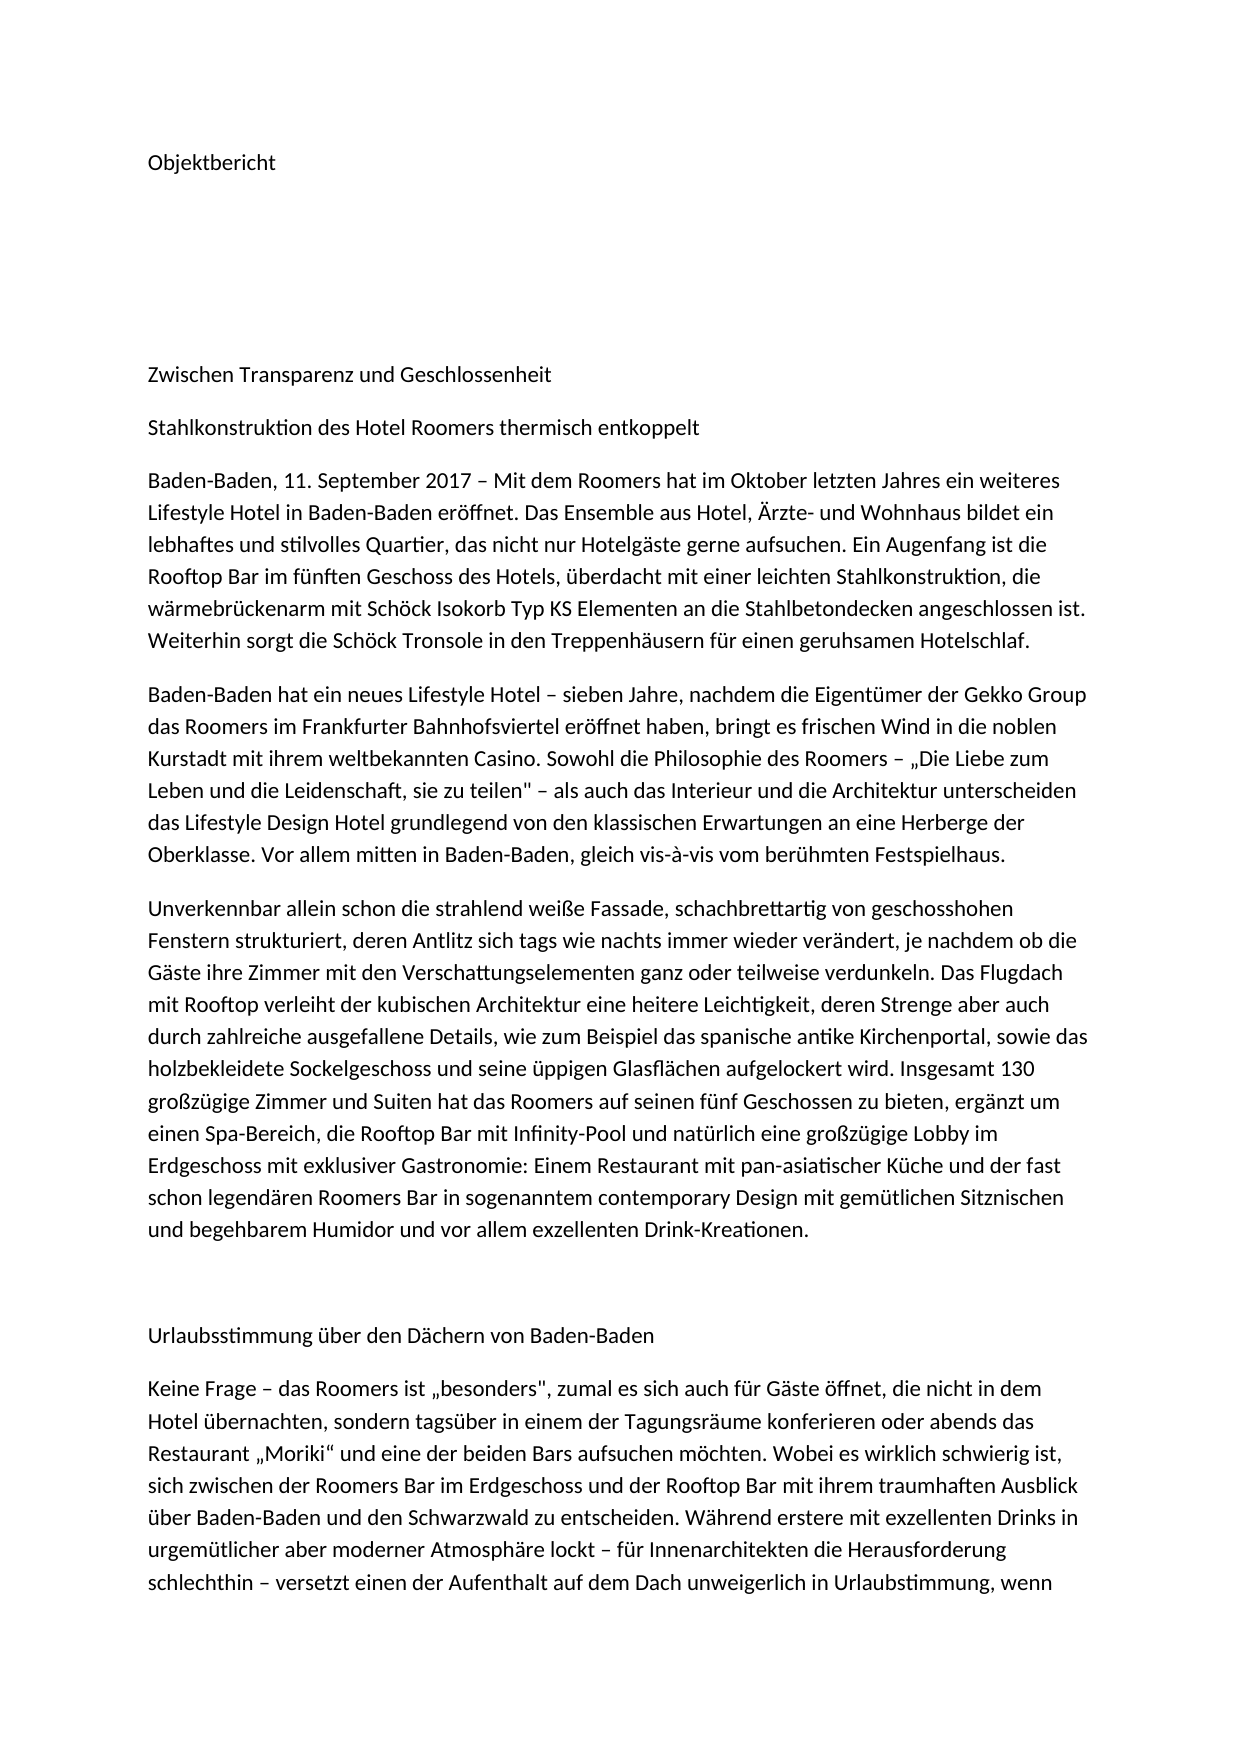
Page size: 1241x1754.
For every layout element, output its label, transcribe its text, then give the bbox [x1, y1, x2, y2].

text Stahlkonstruktion des Hotel Roomers thermisch entkoppelt [148, 413, 1093, 441]
text Unverkennbar allein schon die strahlend weiße Fassade, schachbrettartig von geschosshohen Fenstern strukturiert, deren Antlitz sich tags wie nachts immer wieder verändert, je nachdem ob die Gäste ihre Zimmer mit den Verschattungselementen ganz oder teilweise verdunkeln. Das Flugdach mit Rooftop verleiht der kubischen Architektur eine heitere Leichtigkeit, deren Strenge aber auch durch zahlreiche ausgefallene Details, wie zum Beispiel das spanische antike Kirchenportal, sowie das holzbekleidete Sockelgeschoss und seine üppigen Glasflächen aufgelockert wird. Insgesamt 130 großzügige Zimmer und Suiten hat das Roomers auf seinen fünf Geschossen zu bieten, ergänzt um einen Spa-Bereich, die Rooftop Bar mit Infinity-Pool und natürlich eine großzügige Lobby im Erdgeschoss mit exklusiver Gastronomie: Einem Restaurant mit pan-asiatischer Küche und der fast schon legendären Roomers Bar in sogenanntem contemporary Design mit gemütlichen Sitznischen und begehbarem Humidor und vor allem exzellenten Drink-Kreationen. [148, 894, 1093, 1243]
text Objektbericht [148, 148, 1093, 176]
text Baden-Baden, 11. September 2017 – Mit dem Roomers hat im Oktober letzten Jahres ein weiteres Lifestyle Hotel in Baden-Baden eröffnet. Das Ensemble aus Hotel, Ärzte- und Wohnhaus bildet ein lebhaftes und stilvolles Quartier, das nicht nur Hotelgäste gerne aufsuchen. Ein Augenfang ist die Rooftop Bar im fünften Geschoss des Hotels, überdacht mit einer leichten Stahlkonstruktion, die wärmebrückenarm mit Schöck Isokorb Typ KS Elementen an die Stahlbetondecken angeschlossen ist. Weiterhin sorgt die Schöck Tronsole in den Treppenhäusern für einen geruhsamen Hotelschlaf. [148, 466, 1093, 655]
text Zwischen Transparenz und Geschlossenheit [148, 360, 1093, 388]
text Baden-Baden hat ein neues Lifestyle Hotel – sieben Jahre, nachdem die Eigentümer der Gekko Group das Roomers im Frankfurter Bahnhofsviertel eröffnet haben, bringt es frischen Wind in die noblen Kurstadt mit ihrem weltbekannten Casino. Sowohl die Philosophie des Roomers – „Die Liebe zum Leben und die Leidenschaft, sie zu teilen" – als auch das Interieur und die Architektur unterscheiden das Lifestyle Design Hotel grundlegend von den klassischen Erwartungen an eine Herberge der Oberklasse. Vor allem mitten in Baden-Baden, gleich vis-à-vis vom berühmten Festspielhaus. [148, 680, 1093, 869]
text Urlaubsstimmung über den Dächern von Baden-Baden [148, 1322, 1093, 1349]
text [148, 1374, 1093, 1596]
